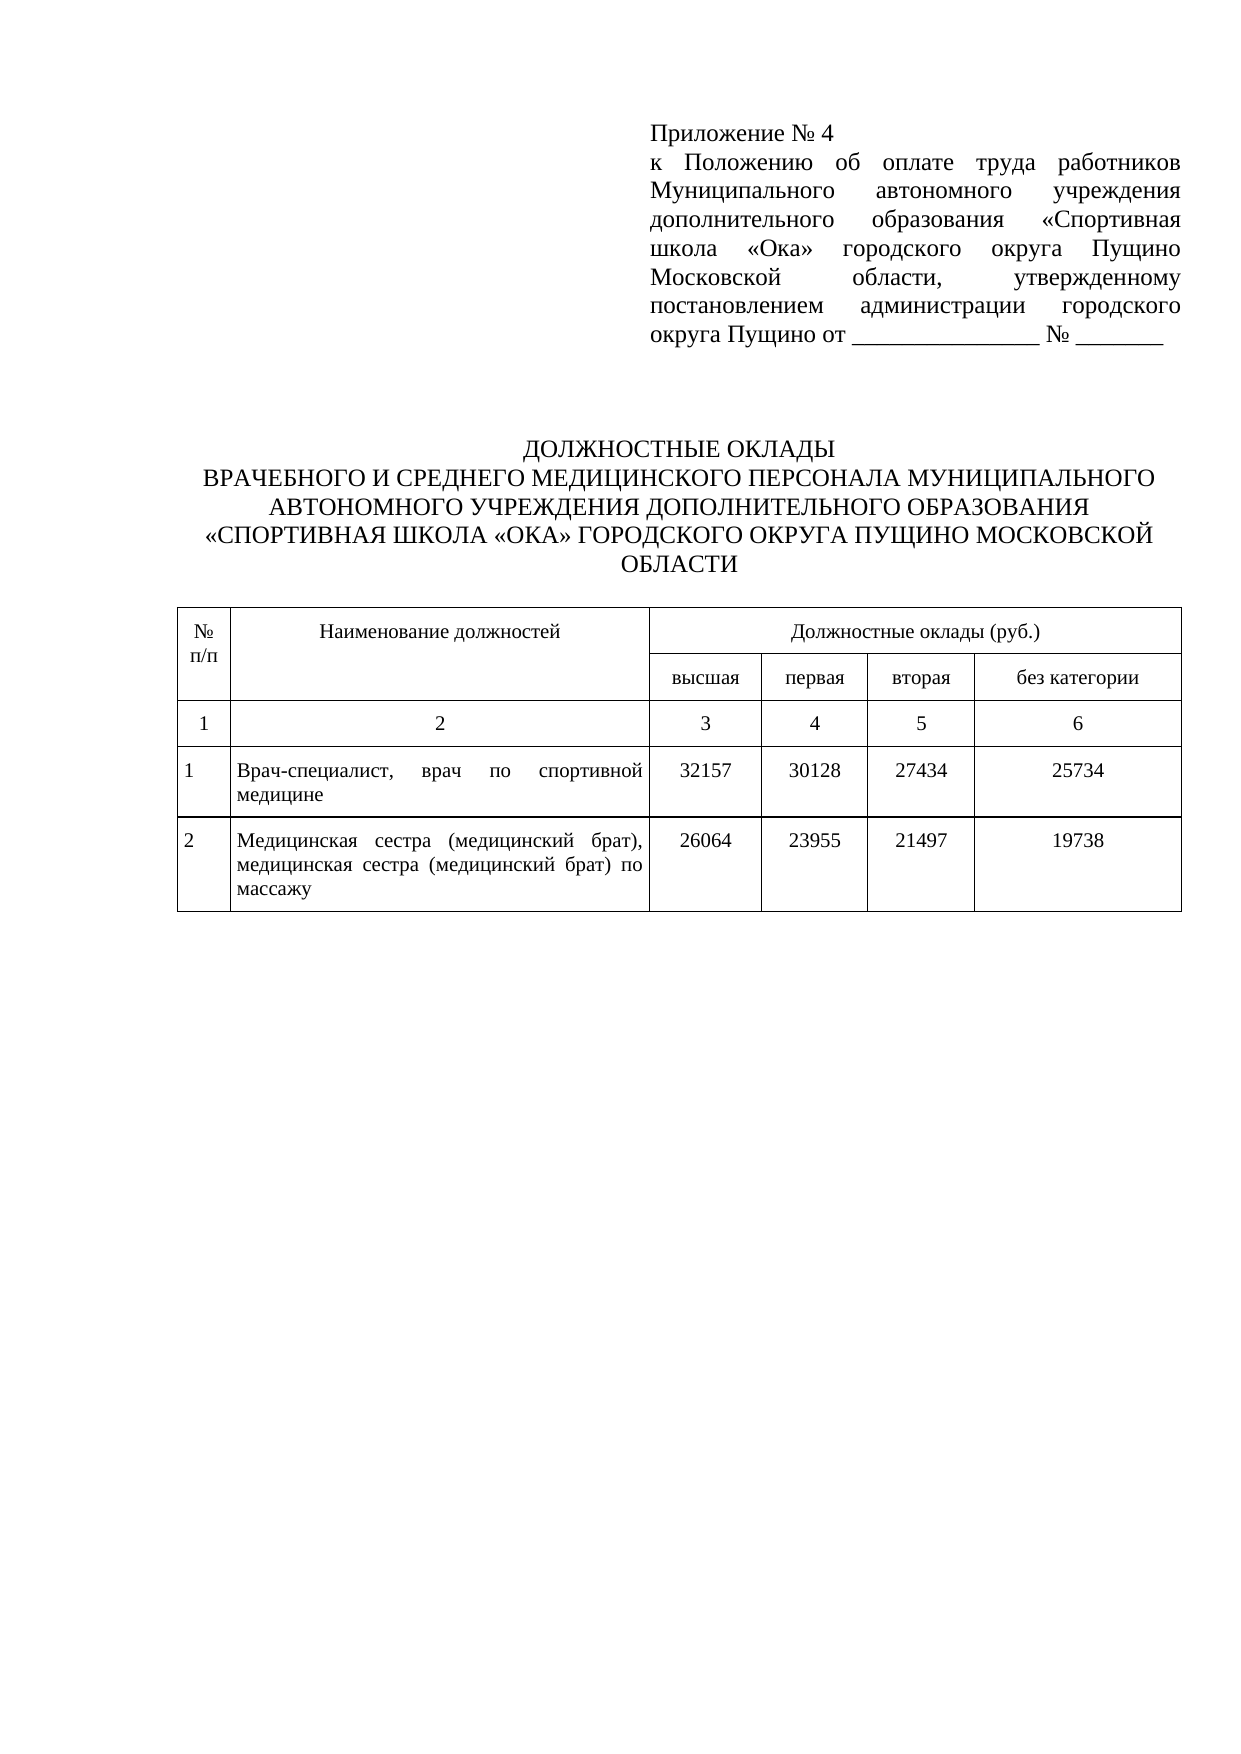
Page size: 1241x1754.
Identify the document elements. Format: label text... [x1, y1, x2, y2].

table_cell 1 [178, 747, 230, 816]
table_cell 27434 [868, 747, 974, 816]
table_cell первая [762, 654, 867, 699]
table_cell 2 [231, 701, 649, 746]
text к Положению об оплате труда работников Муниципального автономного учреждения дополнительного образования «Спортивная школа «Ока» городского округа Пущино Московской области, утвержденному постановлением администрации городского округа Пущино от _______________ № _______ [650, 147, 1181, 348]
text ДОЛЖНОСТНЫЕ ОКЛАДЫ [177, 434, 1181, 463]
table_cell 3 [650, 701, 761, 746]
table_cell Врач-специалист, врач по спортивной медицине [231, 747, 649, 816]
table_cell 25734 [975, 747, 1181, 816]
table_header Должностные оклады (руб.) [650, 608, 1181, 653]
table_cell 5 [868, 701, 974, 746]
table_cell 4 [762, 701, 867, 746]
table_header Наименование должностей [231, 608, 649, 699]
table_cell 1 [178, 701, 230, 746]
table_cell вторая [868, 654, 974, 699]
text ВРАЧЕБНОГО И СРЕДНЕГО МЕДИЦИНСКОГО ПЕРСОНАЛА МУНИЦИПАЛЬНОГО АВТОНОМНОГО УЧРЕЖДЕНИЯ ДОПОЛНИТЕЛЬНОГО ОБРАЗОВАНИЯ «СПОРТИВНАЯ ШКОЛА «ОКА» ГОРОДСКОГО ОКРУГА ПУЩИНО МОСКОВСКОЙ ОБЛАСТИ [177, 463, 1181, 578]
table_cell высшая [650, 654, 761, 699]
table_cell Медицинская сестра (медицинский брат), медицинская сестра (медицинский брат) по массажу [231, 818, 649, 911]
table_header № п/п [178, 608, 230, 699]
table_cell 21497 [868, 818, 974, 911]
table_cell 6 [975, 701, 1181, 746]
table_cell 2 [178, 818, 230, 911]
text Приложение № 4 [650, 118, 1181, 147]
table_cell без категории [975, 654, 1181, 699]
table_cell 19738 [975, 818, 1181, 911]
table_cell 23955 [762, 818, 867, 911]
table_cell 26064 [650, 818, 761, 911]
table_cell 30128 [762, 747, 867, 816]
table_cell 32157 [650, 747, 761, 816]
